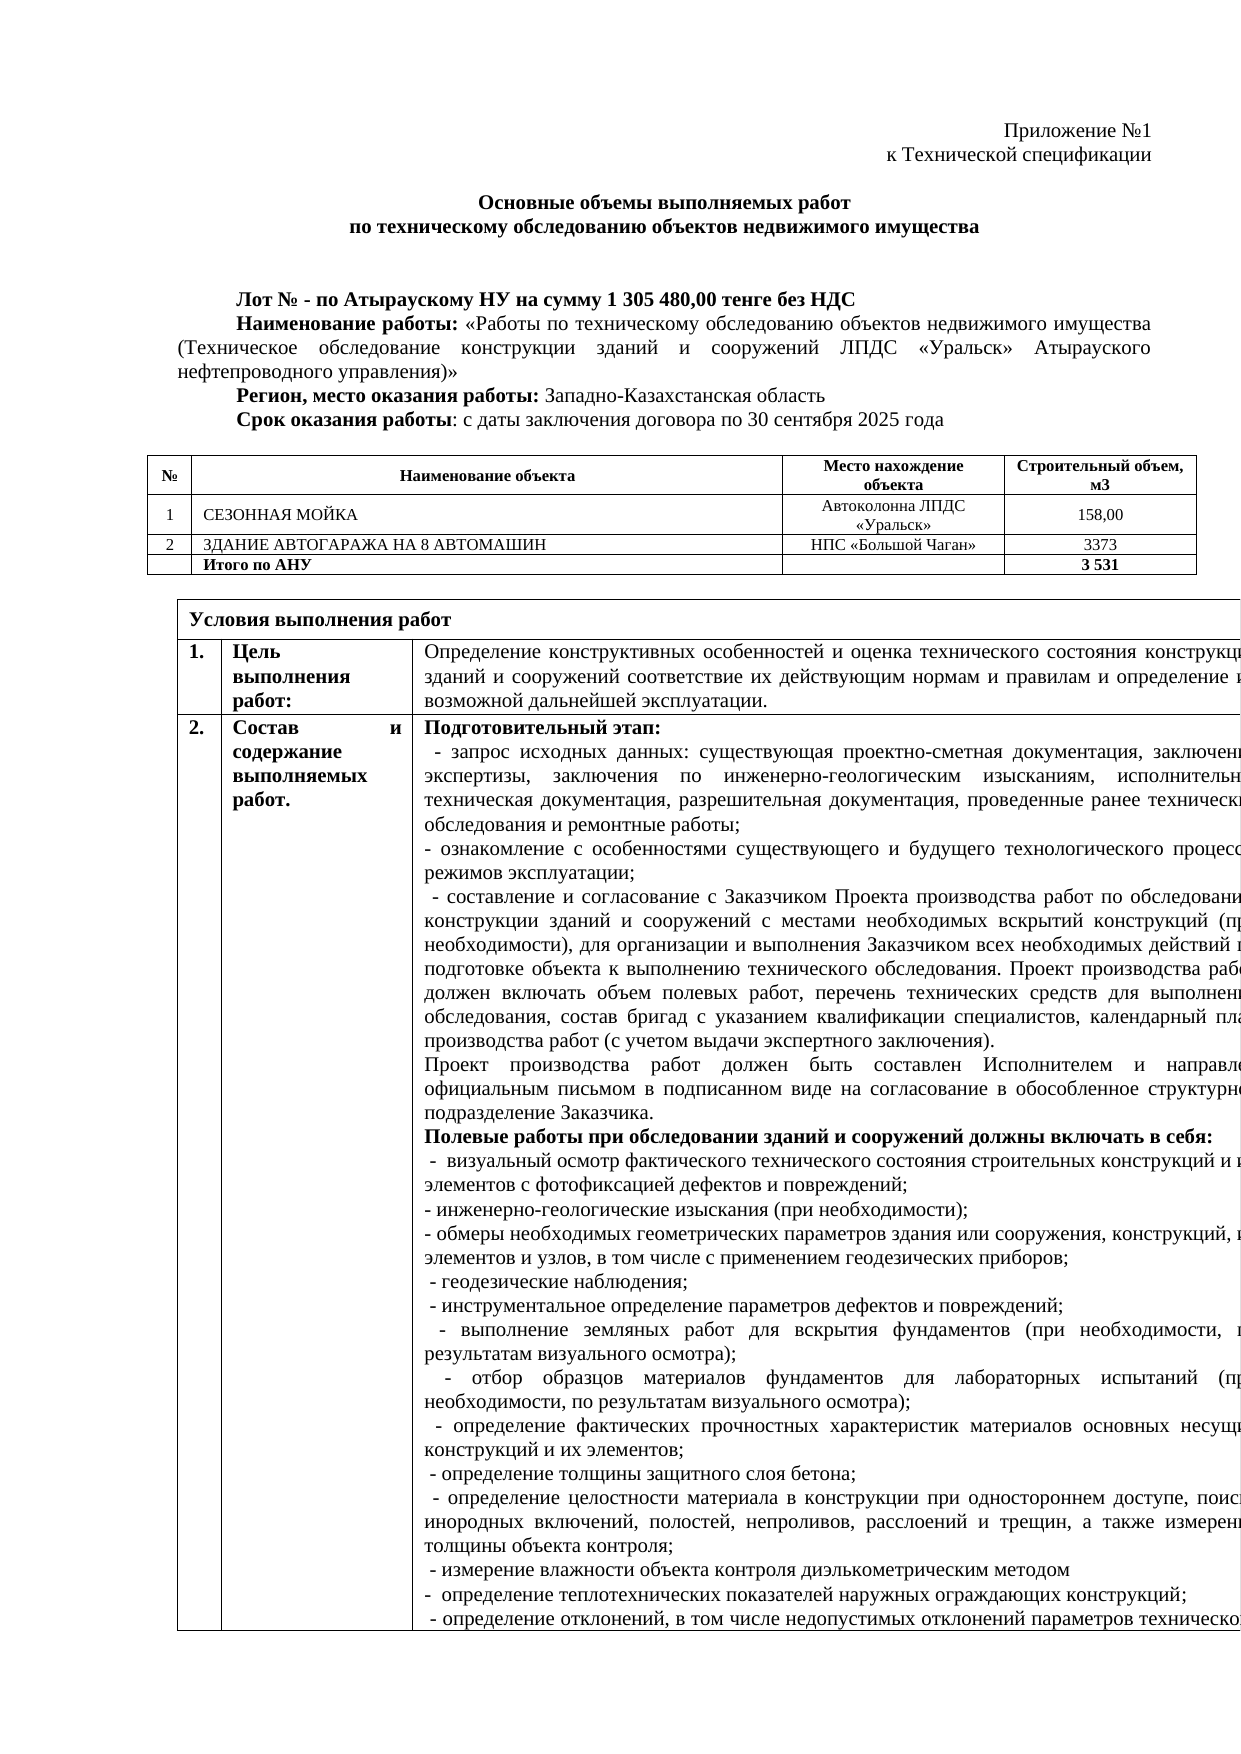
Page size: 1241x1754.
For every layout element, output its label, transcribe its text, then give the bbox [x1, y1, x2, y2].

table_cell [178, 715, 221, 1629]
table_cell 1. [178, 640, 221, 714]
table_cell 2 [148, 535, 191, 554]
table_header Место нахождение объекта [783, 456, 1004, 494]
text по техническому обследованию объектов недвижимого имущества [177, 214, 1152, 238]
text Срок оказания работы: с даты заключения договора по 30 сентября 2025 года [177, 407, 1152, 431]
table_header № [148, 456, 191, 494]
table_cell 3373 [1005, 535, 1196, 554]
table_header Наименование объекта [192, 456, 782, 494]
table_cell 3 531 [1005, 555, 1196, 574]
table_cell Цель выполнения работ: [222, 640, 412, 714]
text Основные объемы выполняемых работ [177, 190, 1152, 214]
text Регион, место оказания работы: Западно-Казахстанская область [177, 383, 1152, 407]
table_cell СЕЗОННАЯ МОЙКА [192, 495, 782, 534]
text Лот № - по Атыраускому НУ на сумму 1 305 480,00 тенге без НДС [177, 287, 1152, 311]
table_cell 1 [148, 495, 191, 534]
table_cell [148, 555, 191, 574]
table_cell Автоколонна ЛПДС «Уральск» [783, 495, 1004, 534]
table_header Строительный объем, м3 [1005, 456, 1196, 494]
text Приложение №1 [177, 118, 1152, 142]
table_cell 158,00 [1005, 495, 1196, 534]
table_cell [783, 555, 1004, 574]
table_cell Определение конструктивных особенностей и оценка технического состояния конструкции зданий и сооружений соответствие их действующим нормам и правилам и определение их возможной дальнейшей эксплуатации. [413, 640, 1240, 714]
table_cell НПС «Большой Чаган» [783, 535, 1004, 554]
table_cell Итого по АНУ [192, 555, 782, 574]
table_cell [222, 715, 412, 1629]
text к Технической спецификации [251, 142, 1152, 166]
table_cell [413, 715, 1240, 1629]
text Наименование работы: «Работы по техническому обследованию объектов недвижимого имущества (Техническое обследование конструкции зданий и сооружений ЛПДС «Уральск» Атырауского нефтепроводного управления)» [177, 311, 1152, 383]
table_header Условия выполнения работ [178, 600, 1240, 638]
table_cell ЗДАНИЕ АВТОГАРАЖА НА 8 АВТОМАШИН [192, 535, 782, 554]
